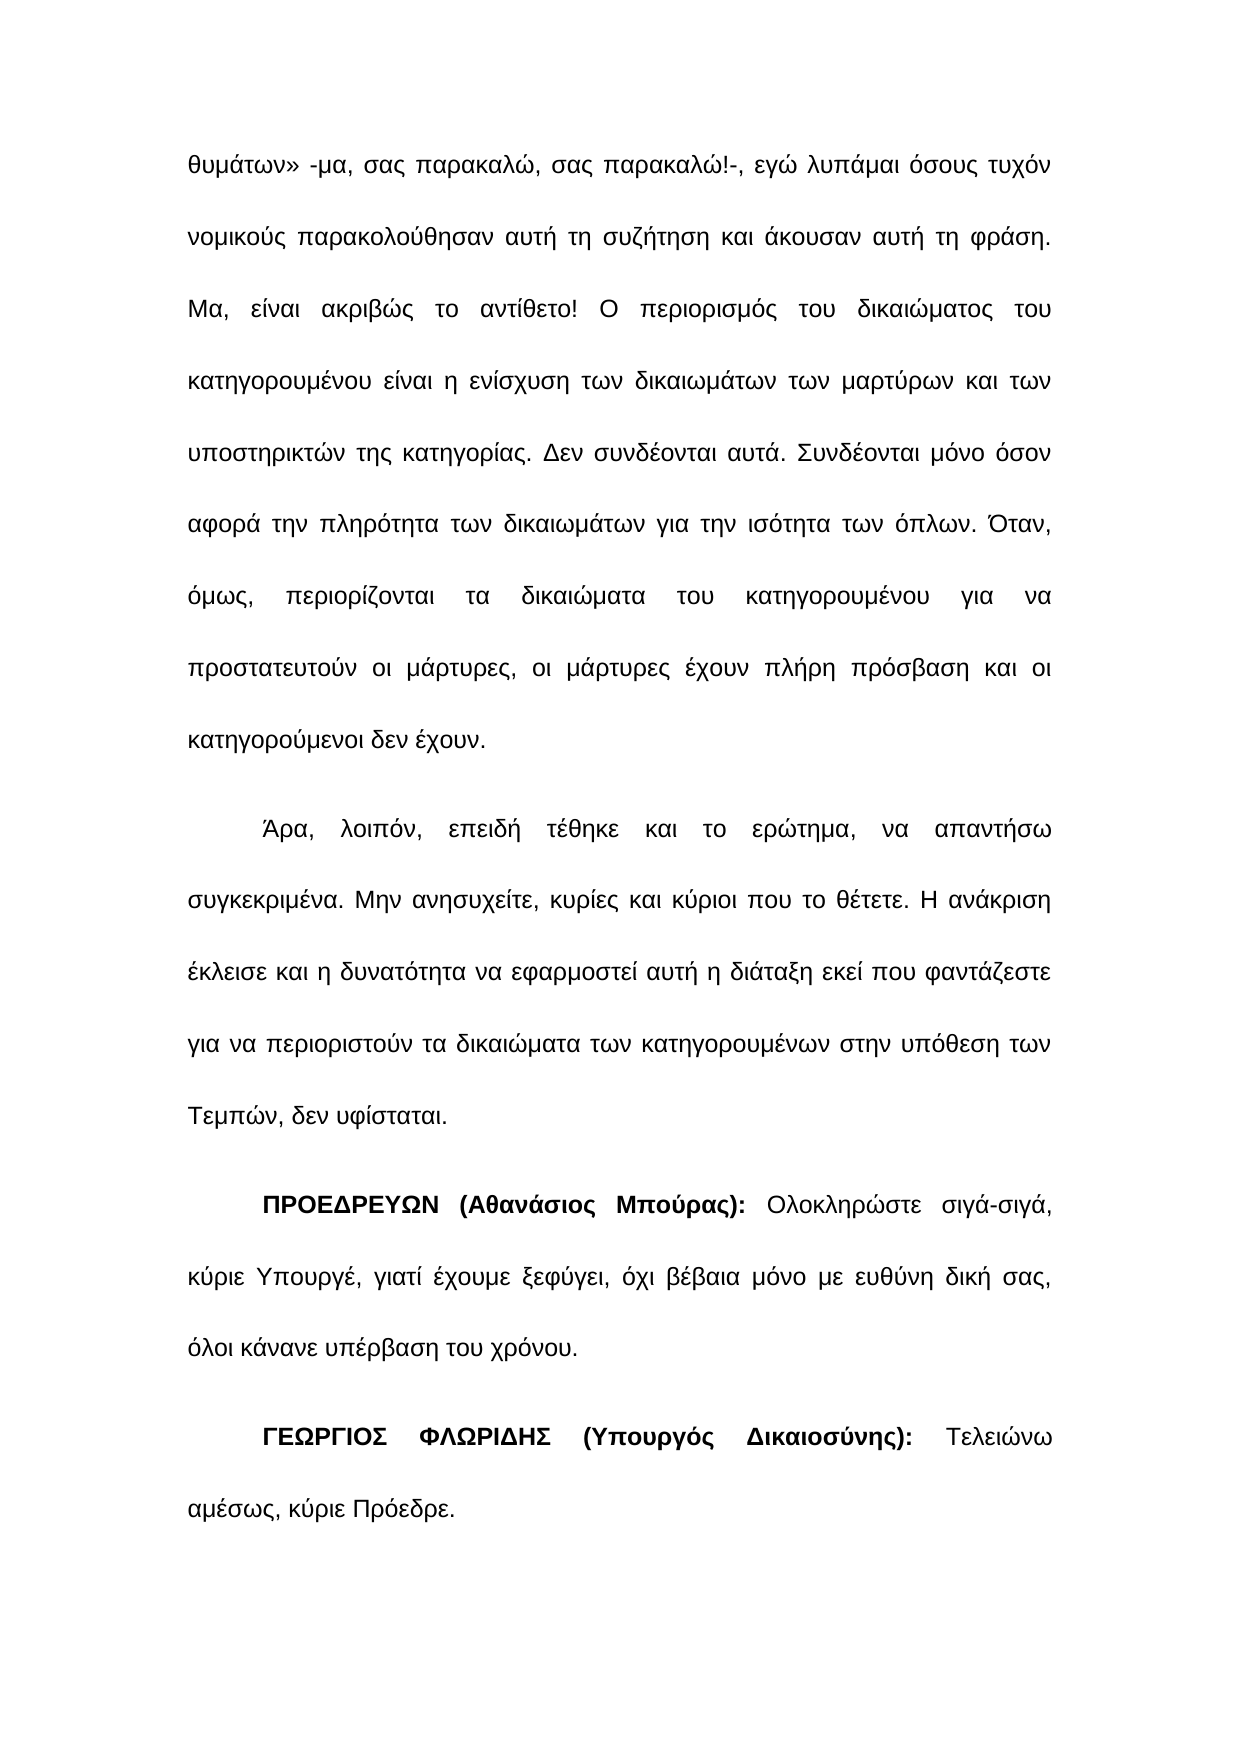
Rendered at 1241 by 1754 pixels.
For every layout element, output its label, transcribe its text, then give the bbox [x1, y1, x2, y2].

text ΠΡΟΕΔΡΕΥΩΝ (Αθανάσιος Μπούρας): Ολοκληρώστε σιγά-σιγά, κύριε Υπουργέ, γιατί έχουμε ξεφύγει, όχι βέβαια μόνο με ευθύνη δική σας, όλοι κάνανε υπέρβαση του χρόνου. [187, 1189, 1053, 1362]
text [187, 150, 1053, 754]
text Άρα, λοιπόν, επειδή τέθηκε και το ερώτημα, να απαντήσω συγκεκριμένα. Μην ανησυχείτε, κυρίες και κύριοι που το θέτετε. Η ανάκριση έκλεισε και η δυνατότητα να εφαρμοστεί αυτή η διάταξη εκεί που φαντάζεστε για να περιοριστούν τα δικαιώματα των κατηγορουμένων στην υπόθεση των Τεμπών, δεν υφίσταται. [187, 813, 1053, 1130]
text ΓΕΩΡΓΙΟΣ ΦΛΩΡΙΔΗΣ (Υπουργός Δικαιοσύνης): Τελειώνω αμέσως, κύριε Πρόεδρε. [187, 1422, 1053, 1522]
